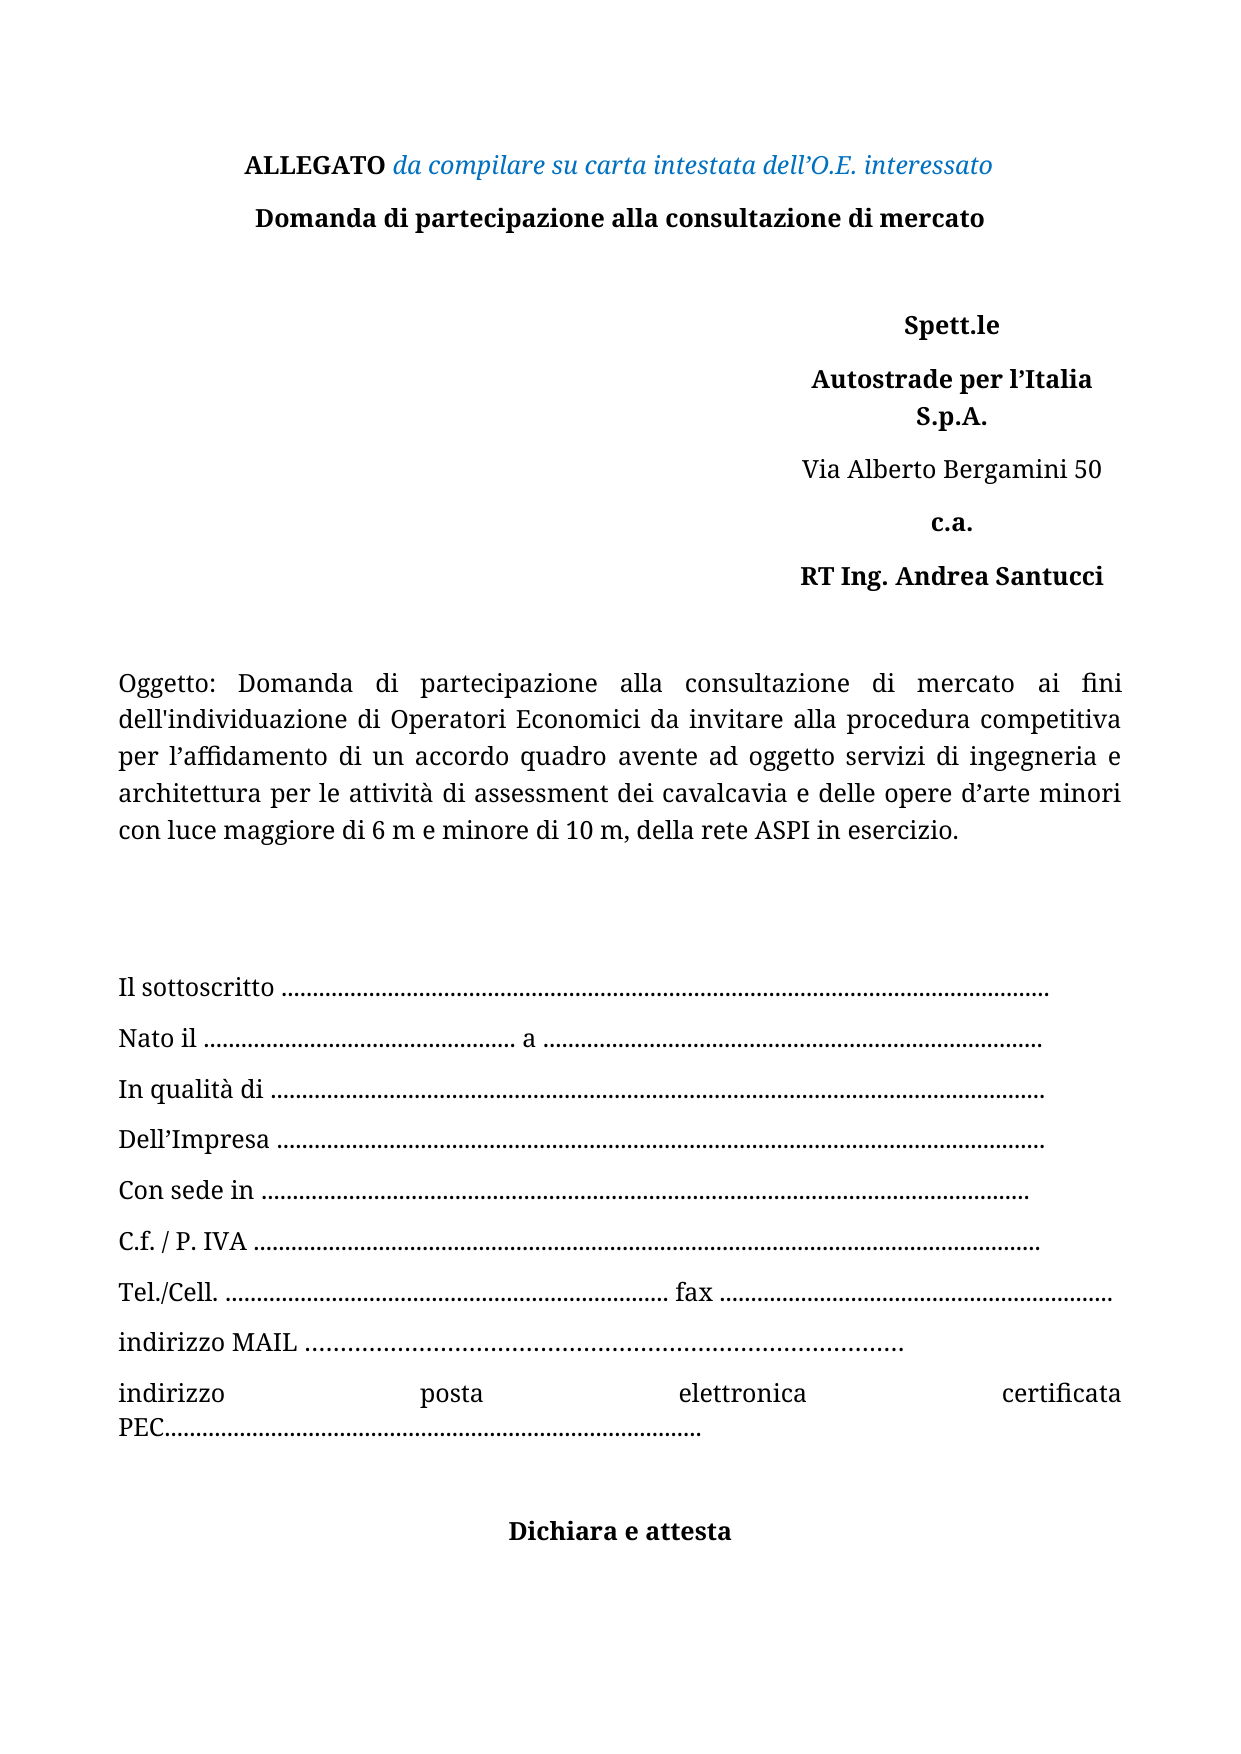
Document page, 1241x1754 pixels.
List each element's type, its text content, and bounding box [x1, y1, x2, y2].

text Dichiara e attesta [118, 1514, 1122, 1548]
text Dell’Impresa ........................................................................................................................... [118, 1122, 1122, 1156]
text Via Alberto Bergamini 50 [782, 452, 1122, 486]
text Spett.le [782, 308, 1122, 342]
text Il sottoscritto ........................................................................................................................... [118, 970, 1122, 1004]
text indirizzo MAIL ………………………………………………………………………… [118, 1325, 1122, 1359]
text c.a. [782, 505, 1122, 539]
text Tel./Cell. ....................................................................... fax ............................................................... [118, 1274, 1122, 1308]
text indirizzo posta elettronica certificata PEC...................................................................................... [118, 1376, 1122, 1444]
text Con sede in ........................................................................................................................... [118, 1173, 1122, 1207]
text ALLEGATO da compilare su carta intestata dell’O.E. interessato [118, 148, 1122, 182]
text Nato il .................................................. a ................................................................................ [118, 1021, 1122, 1055]
text Oggetto: Domanda di partecipazione alla consultazione di mercato ai fini dell'individuazione di Operatori Economici da invitare alla procedura competitiva per l’affidamento di un accordo quadro avente ad oggetto servizi di ingegneria e architettura per le attività di assessment dei cavalcavia e delle opere d’arte minori con luce maggiore di 6 m e minore di 10 m, della rete ASPI in esercizio. [118, 665, 1122, 846]
text Autostrade per l’Italia S.p.A. [782, 361, 1122, 432]
text C.f. / P. IVA .............................................................................................................................. [118, 1224, 1122, 1258]
text RT Ing. Andrea Santucci [782, 558, 1122, 592]
text Domanda di partecipazione alla consultazione di mercato [118, 201, 1122, 235]
text In qualità di ............................................................................................................................ [118, 1071, 1122, 1106]
